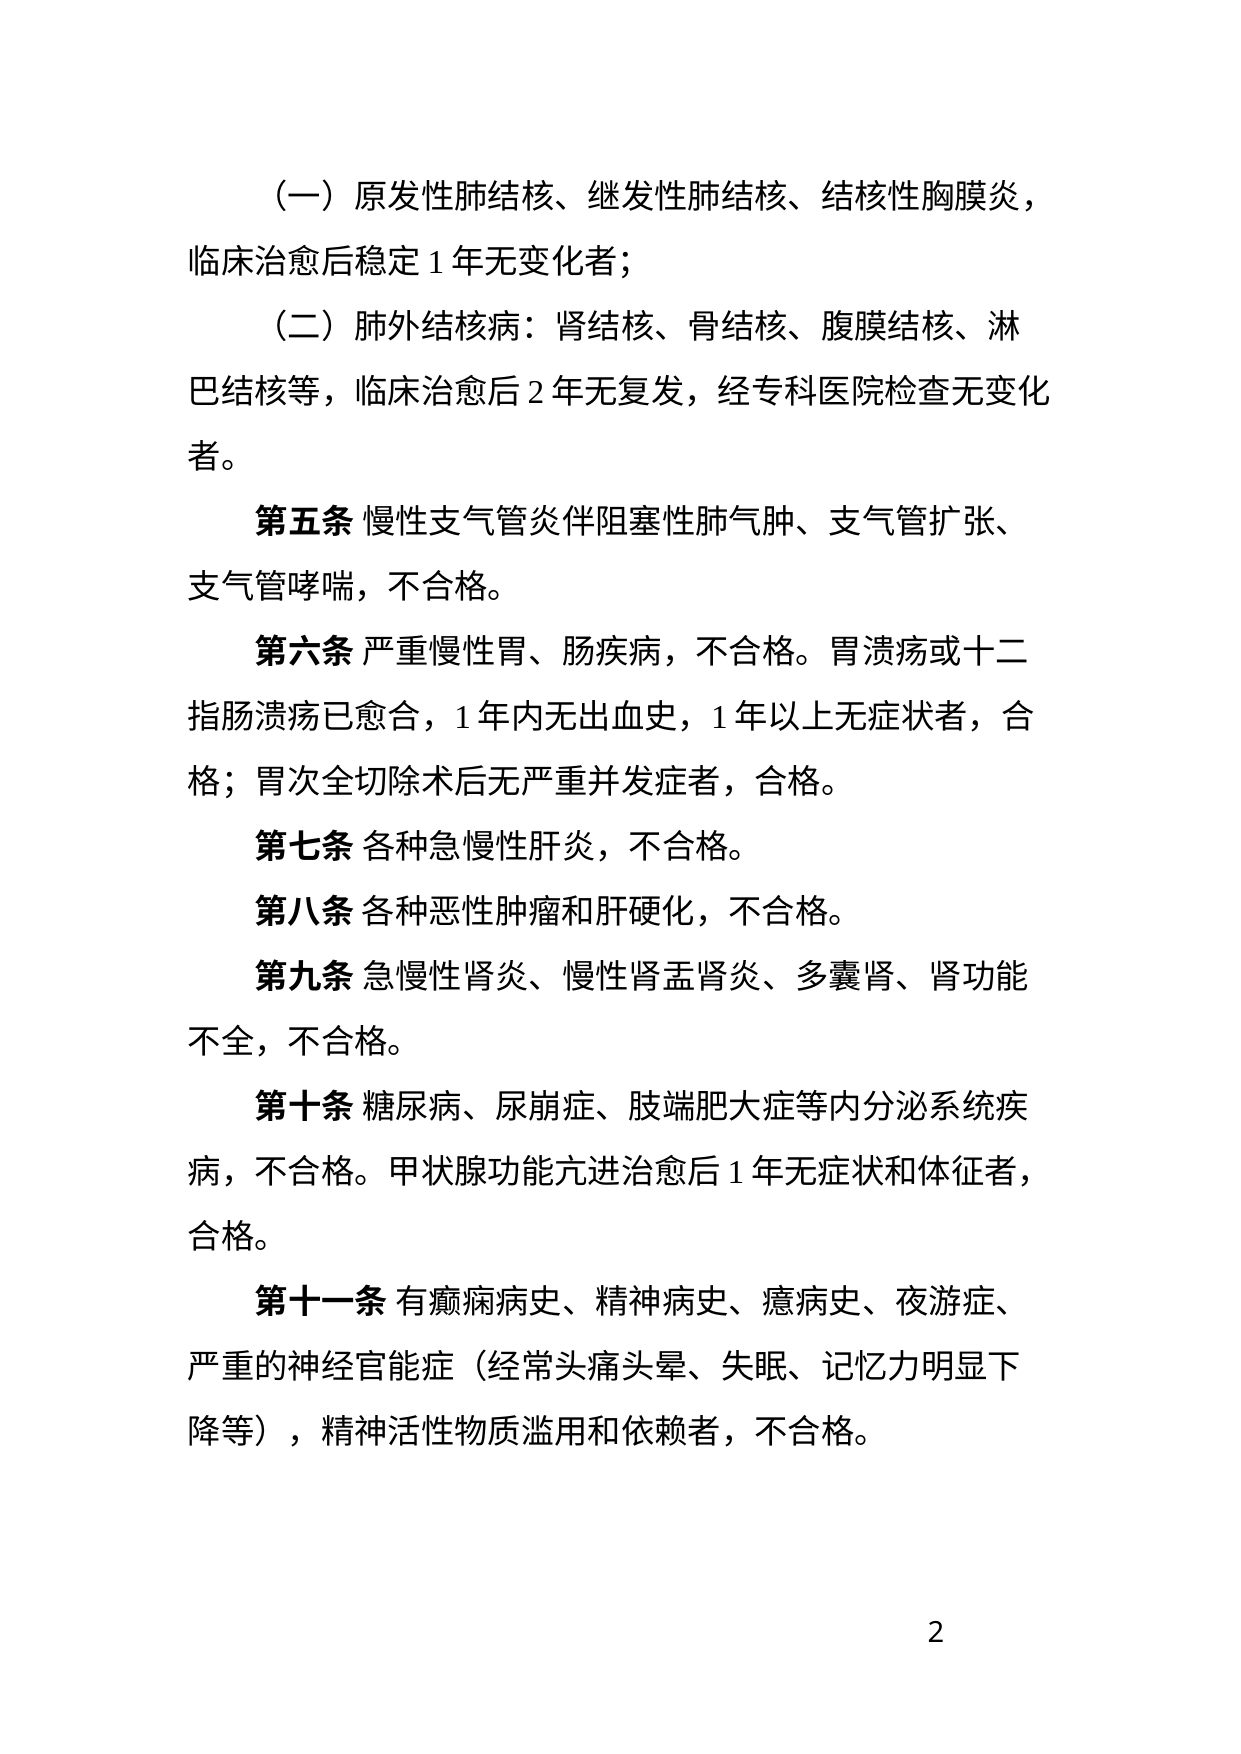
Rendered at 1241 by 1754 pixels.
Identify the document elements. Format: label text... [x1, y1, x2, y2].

text 第五条 慢性支气管炎伴阻塞性肺气肿、支气管扩张、支气管哮喘，不合格。 [187, 487, 1053, 617]
text 第九条 急慢性肾炎、慢性肾盂肾炎、多囊肾、肾功能不全，不合格。 [187, 942, 1053, 1072]
text 第十条 糖尿病、尿崩症、肢端肥大症等内分泌系统疾病，不合格。甲状腺功能亢进治愈后1年无症状和体征者，合格。 [187, 1072, 1053, 1267]
text （一）原发性肺结核、继发性肺结核、结核性胸膜炎，临床治愈后稳定1年无变化者； [187, 162, 1053, 292]
text 第六条 严重慢性胃、肠疾病，不合格。胃溃疡或十二指肠溃疡已愈合，1年内无出血史，1年以上无症状者，合格；胃次全切除术后无严重并发症者，合格。 [187, 617, 1053, 812]
text 第十一条 有癫痫病史、精神病史、癔病史、夜游症、严重的神经官能症（经常头痛头晕、失眠、记忆力明显下降等），精神活性物质滥用和依赖者，不合格。 [187, 1267, 1053, 1462]
text 第八条 各种恶性肿瘤和肝硬化，不合格。 [254, 877, 1053, 942]
text 第七条 各种急慢性肝炎，不合格。 [187, 812, 1053, 877]
text （二）肺外结核病：肾结核、骨结核、腹膜结核、淋巴结核等，临床治愈后2年无复发，经专科医院检查无变化者。 [187, 292, 1053, 487]
